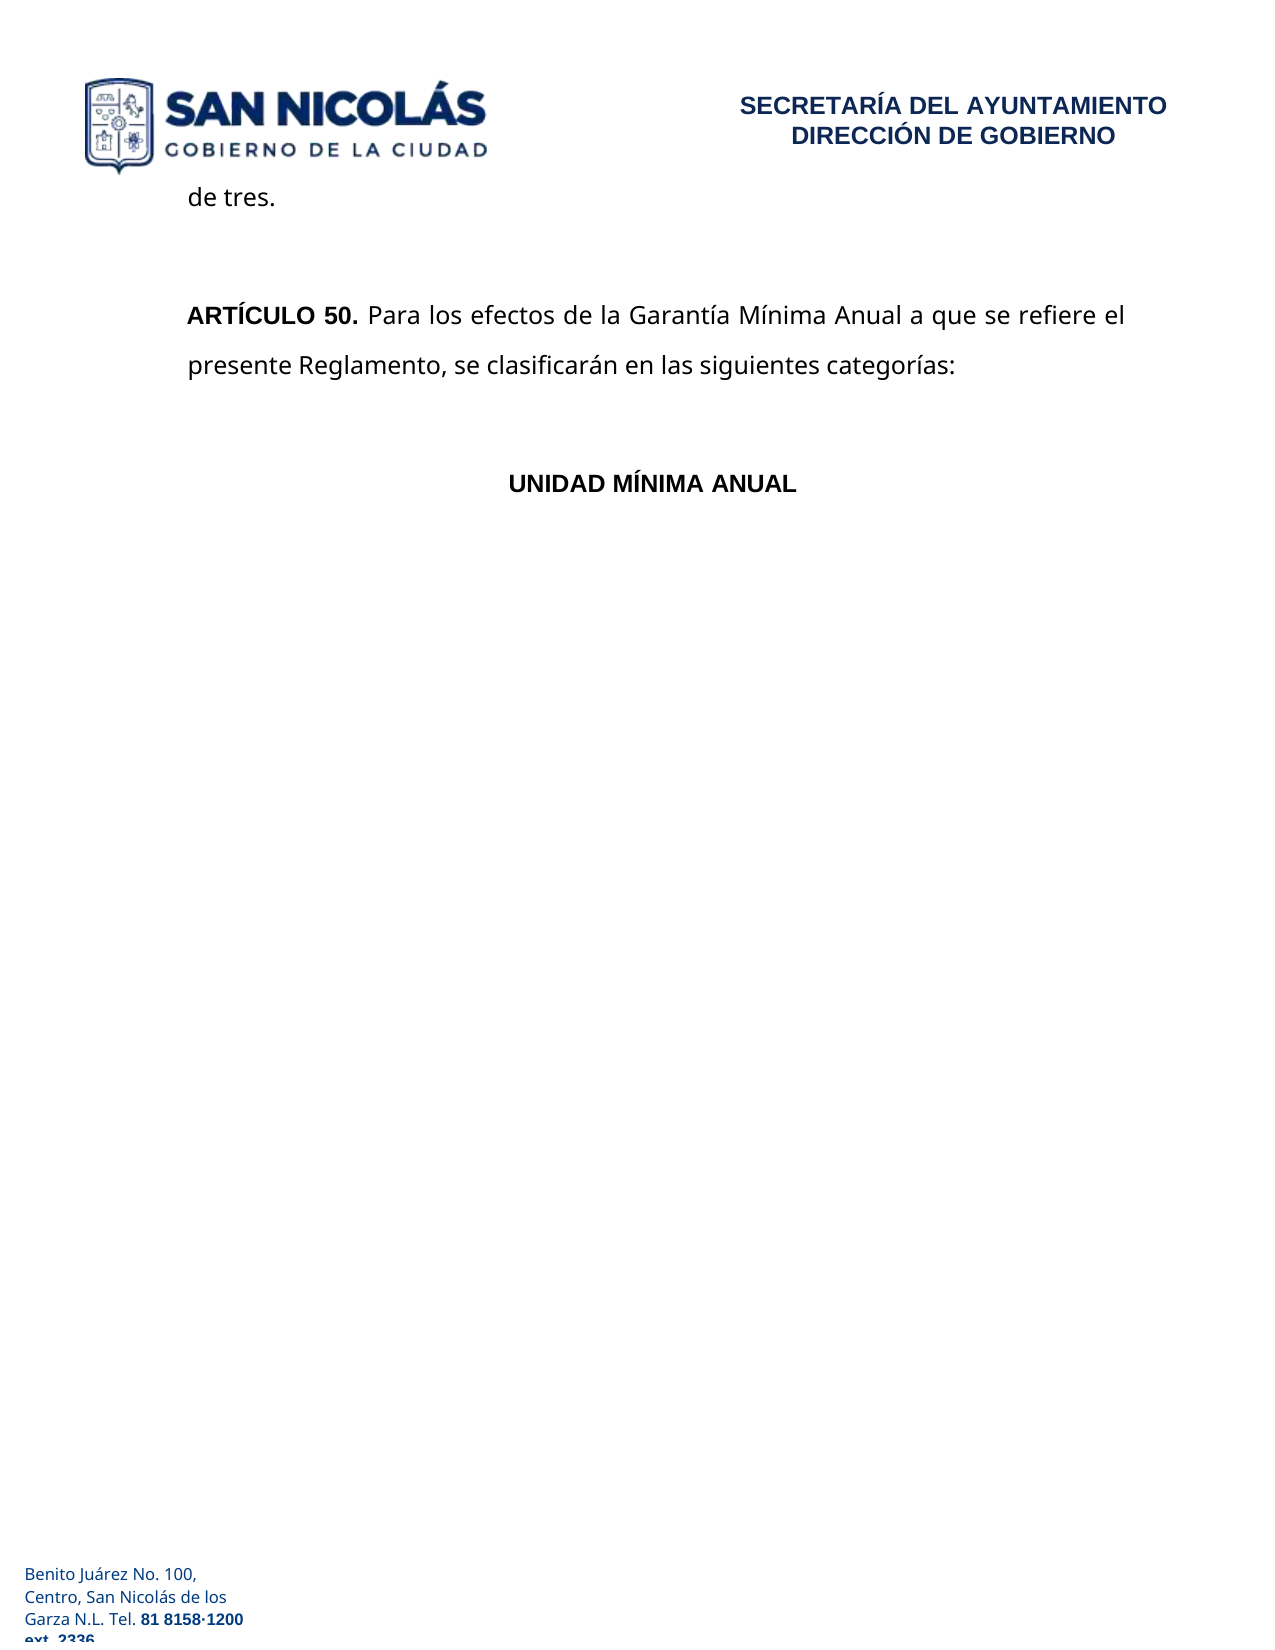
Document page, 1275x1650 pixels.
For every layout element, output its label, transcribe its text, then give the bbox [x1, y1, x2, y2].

text ARTÍCULO 50. Para los efectos de la Garantía Mínima Anual a que se refiere el presente Reglamento, se clasificarán en las siguientes categorías: [186, 298, 1126, 382]
subtitle UNIDAD MÍNIMA ANUAL [508, 469, 1237, 498]
picture [85, 78, 487, 175]
